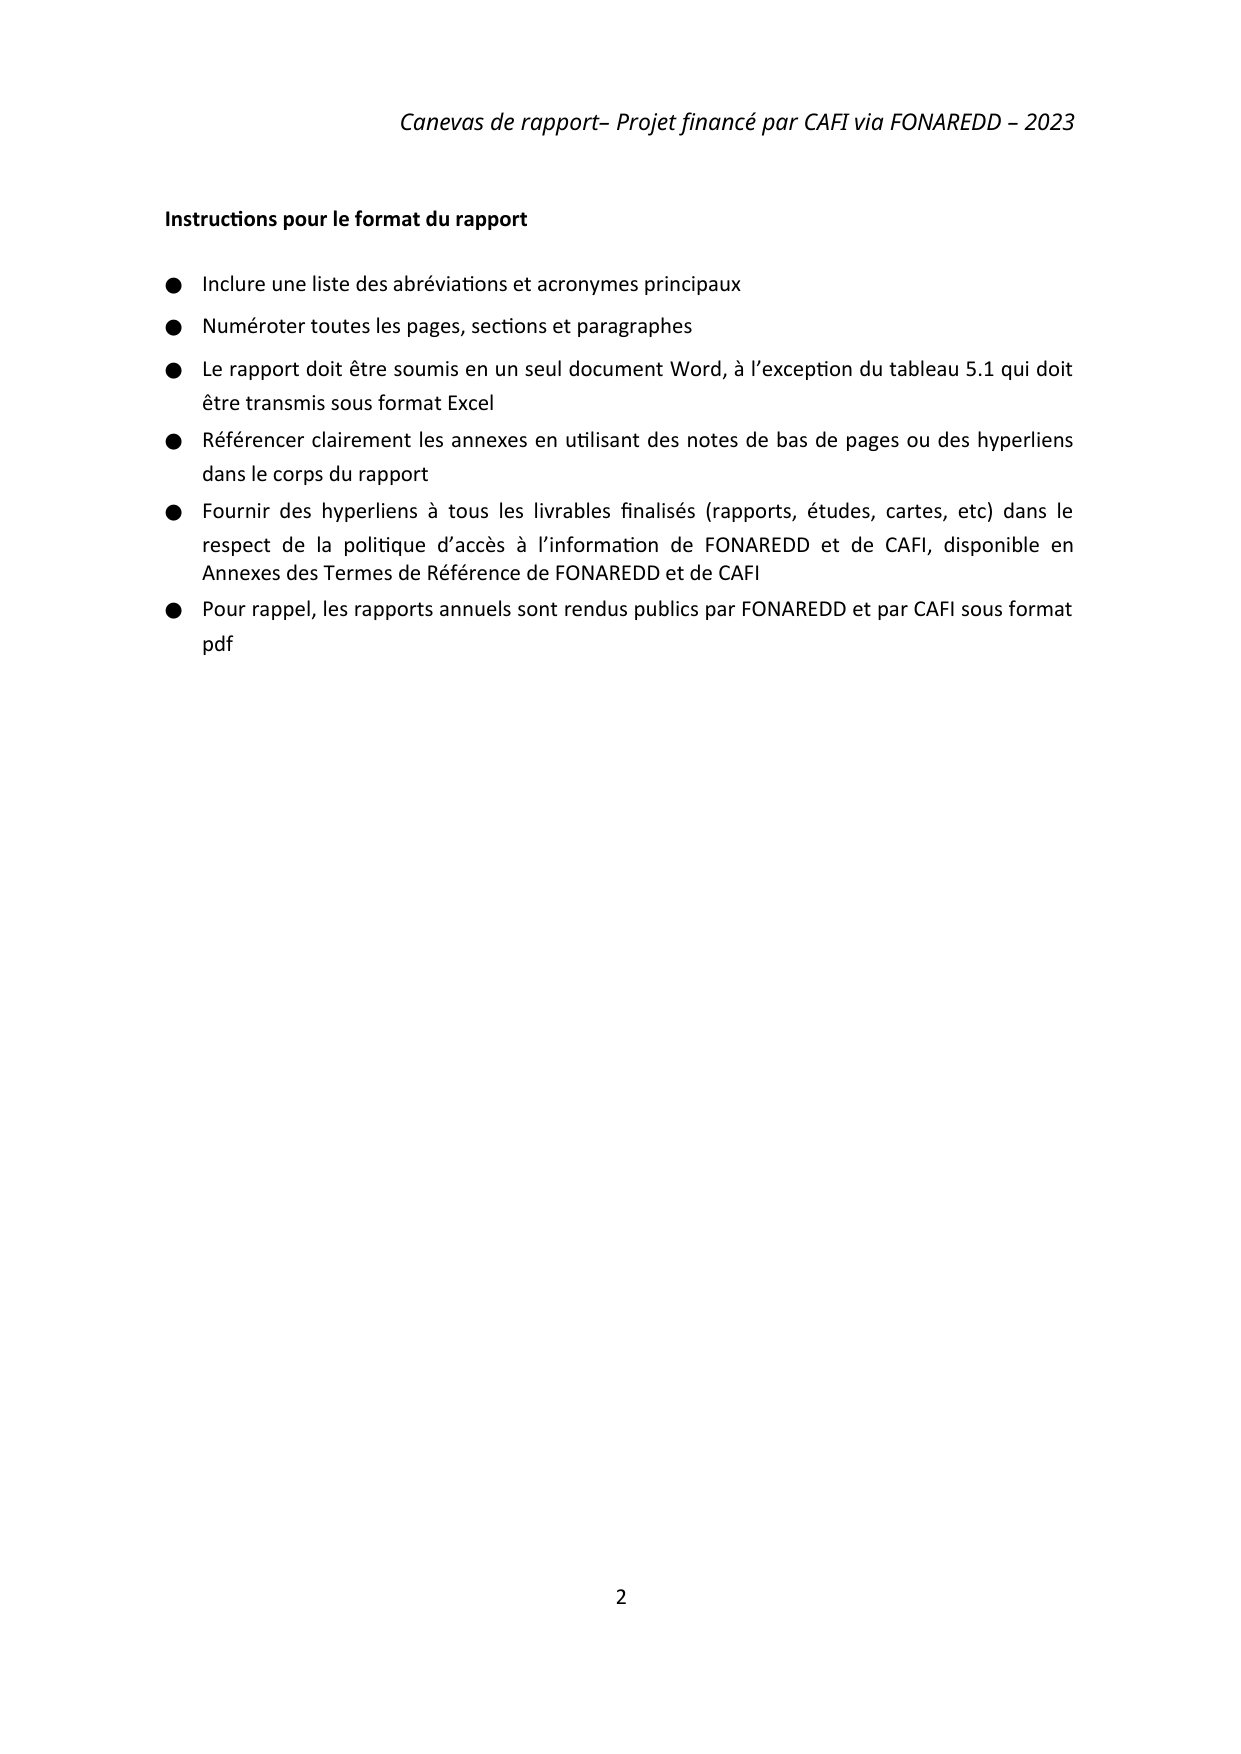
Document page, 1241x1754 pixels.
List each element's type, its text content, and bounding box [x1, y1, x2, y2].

list Numéroter toutes les pages, sections et paragraphes [164, 303, 1075, 346]
list Fournir des hyperliens à tous les livrables finalisés (rapports, études, cartes, etc) dans le respect de la politique d’accès à l’information de FONAREDD et de CAFI, disponible en Annexes des Termes de Référence de FONAREDD et de CAFI [164, 487, 1075, 586]
list Le rapport doit être soumis en un seul document Word, à l’exception du tableau 5.1 qui doit être transmis sous format Excel [164, 346, 1075, 416]
text Instructions pour le format du rapport [164, 204, 1078, 232]
list Inclure une liste des abréviations et acronymes principaux [164, 260, 1075, 303]
list Référencer clairement les annexes en utilisant des notes de bas de pages ou des hyperliens dans le corps du rapport [164, 416, 1075, 487]
list Pour rappel, les rapports annuels sont rendus publics par FONAREDD et par CAFI sous format pdf [164, 586, 1075, 657]
